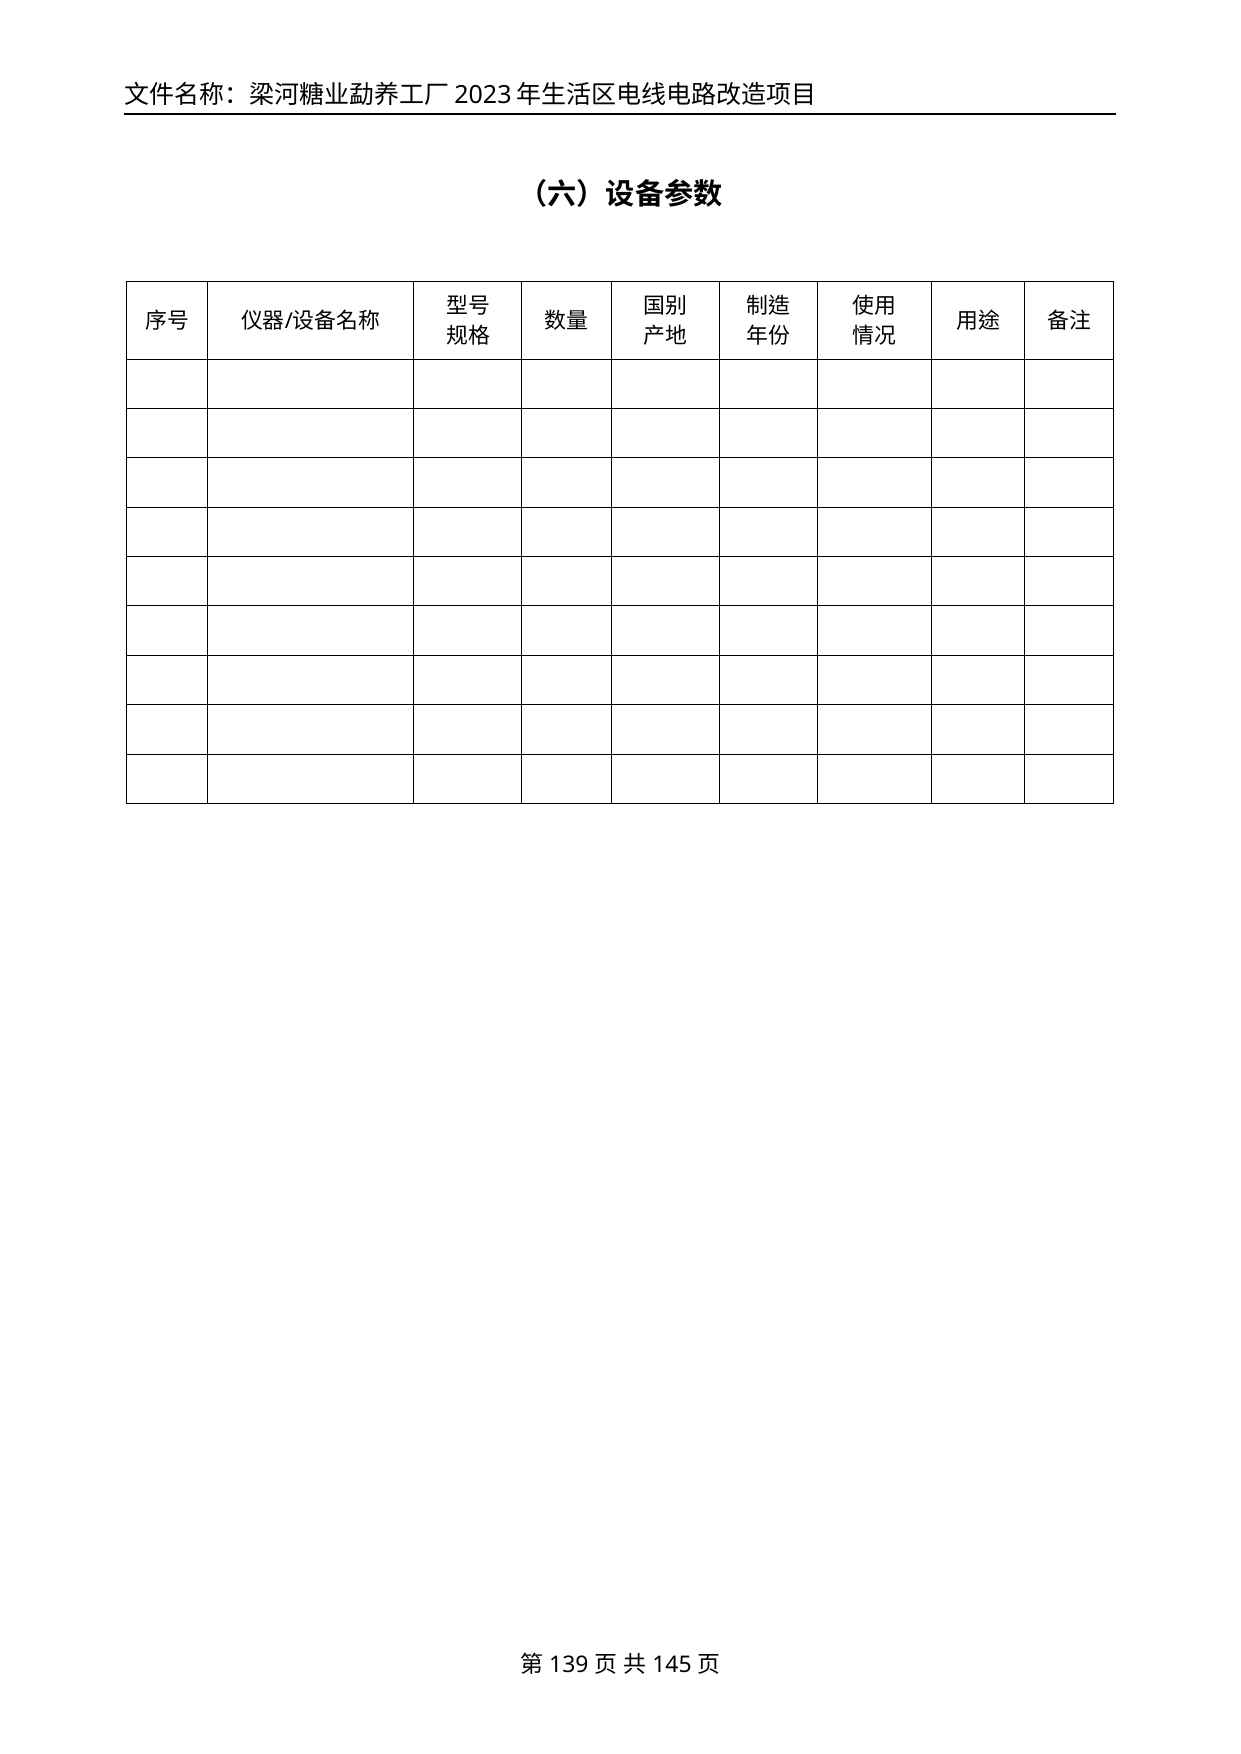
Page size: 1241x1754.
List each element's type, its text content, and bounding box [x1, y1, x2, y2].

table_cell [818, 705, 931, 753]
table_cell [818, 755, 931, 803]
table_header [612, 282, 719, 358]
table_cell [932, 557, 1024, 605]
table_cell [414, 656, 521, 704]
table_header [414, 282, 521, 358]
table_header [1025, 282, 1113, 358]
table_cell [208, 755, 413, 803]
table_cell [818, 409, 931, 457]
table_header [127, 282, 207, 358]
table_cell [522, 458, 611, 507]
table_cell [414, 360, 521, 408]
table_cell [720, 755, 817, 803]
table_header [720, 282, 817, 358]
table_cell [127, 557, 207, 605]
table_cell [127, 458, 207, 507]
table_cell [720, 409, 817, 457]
text （六）设备参数 [124, 171, 1116, 213]
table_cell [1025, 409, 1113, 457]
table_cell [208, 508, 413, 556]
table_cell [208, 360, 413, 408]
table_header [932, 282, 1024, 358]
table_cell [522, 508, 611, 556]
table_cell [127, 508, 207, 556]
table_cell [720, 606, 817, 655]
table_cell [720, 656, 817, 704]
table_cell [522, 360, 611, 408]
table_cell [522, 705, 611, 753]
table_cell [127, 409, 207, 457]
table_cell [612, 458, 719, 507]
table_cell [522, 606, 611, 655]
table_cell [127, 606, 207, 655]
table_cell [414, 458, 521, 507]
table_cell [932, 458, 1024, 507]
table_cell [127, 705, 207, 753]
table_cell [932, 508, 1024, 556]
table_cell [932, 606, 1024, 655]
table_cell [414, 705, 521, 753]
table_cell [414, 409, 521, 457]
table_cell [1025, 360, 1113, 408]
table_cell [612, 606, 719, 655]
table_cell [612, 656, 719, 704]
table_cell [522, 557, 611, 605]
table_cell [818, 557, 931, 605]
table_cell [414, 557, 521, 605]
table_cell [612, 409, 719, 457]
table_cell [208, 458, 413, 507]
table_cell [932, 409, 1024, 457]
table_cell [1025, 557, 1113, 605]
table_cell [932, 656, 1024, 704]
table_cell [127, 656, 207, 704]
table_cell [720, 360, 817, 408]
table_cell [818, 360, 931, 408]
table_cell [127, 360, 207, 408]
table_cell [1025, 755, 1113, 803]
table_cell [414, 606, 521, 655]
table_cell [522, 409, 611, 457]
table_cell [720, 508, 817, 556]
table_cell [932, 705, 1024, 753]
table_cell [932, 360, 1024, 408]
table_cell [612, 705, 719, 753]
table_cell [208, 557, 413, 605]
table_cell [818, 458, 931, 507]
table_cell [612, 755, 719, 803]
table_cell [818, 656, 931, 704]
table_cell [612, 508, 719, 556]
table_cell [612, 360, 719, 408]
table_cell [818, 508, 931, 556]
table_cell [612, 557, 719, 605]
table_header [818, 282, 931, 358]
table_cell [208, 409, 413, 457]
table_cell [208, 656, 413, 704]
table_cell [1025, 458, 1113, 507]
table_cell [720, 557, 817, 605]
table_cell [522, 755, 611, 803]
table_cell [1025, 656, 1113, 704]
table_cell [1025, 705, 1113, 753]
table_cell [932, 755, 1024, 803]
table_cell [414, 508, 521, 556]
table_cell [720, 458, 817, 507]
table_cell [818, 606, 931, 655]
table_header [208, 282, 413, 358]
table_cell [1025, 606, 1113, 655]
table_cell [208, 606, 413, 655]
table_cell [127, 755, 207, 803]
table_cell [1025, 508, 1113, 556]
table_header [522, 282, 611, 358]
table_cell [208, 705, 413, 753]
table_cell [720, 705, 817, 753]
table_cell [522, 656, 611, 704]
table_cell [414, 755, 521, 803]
